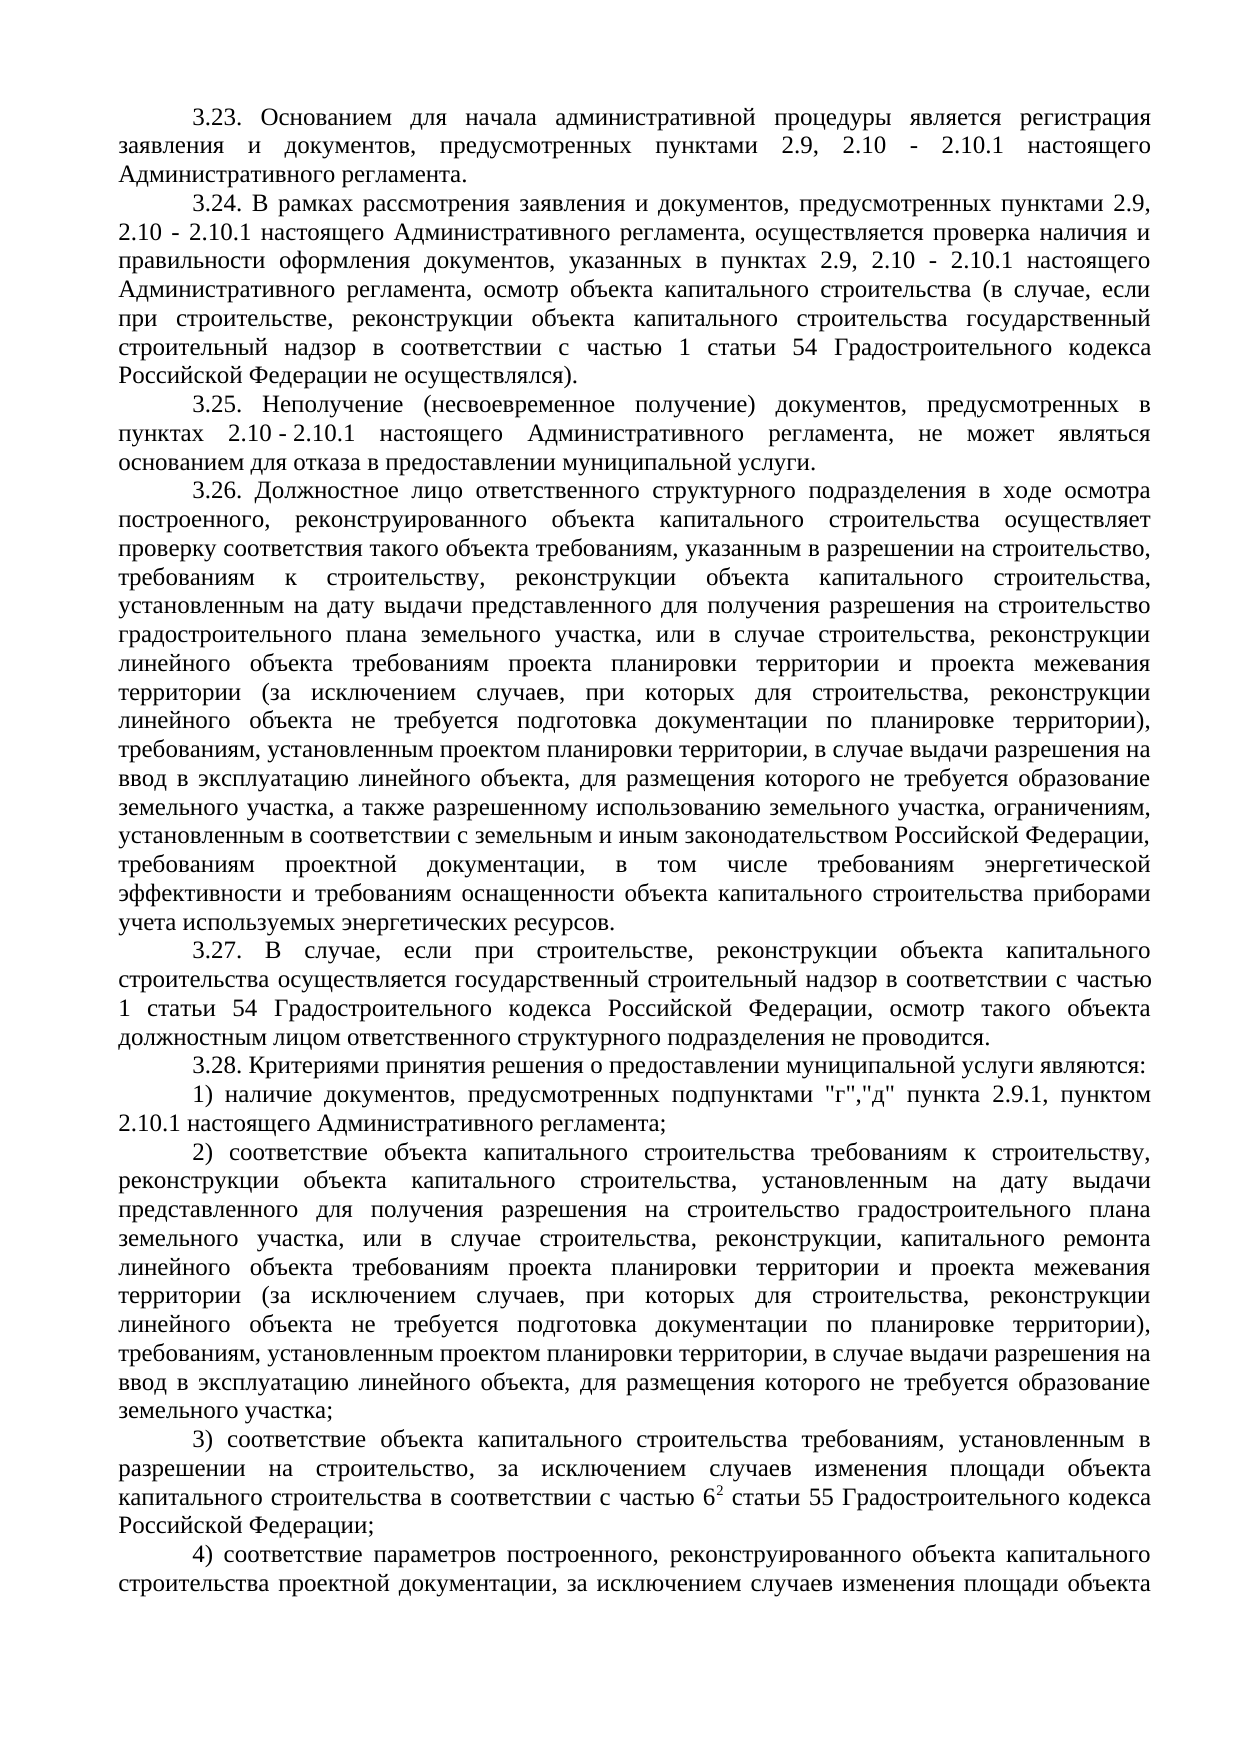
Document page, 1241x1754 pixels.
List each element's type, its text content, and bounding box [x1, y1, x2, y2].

text 3.25. Неполучение (несвоевременное получение) документов, предусмотренных в пунктах 2.10 - 2.10.1 настоящего Административного регламента, не может являться основанием для отказа в предоставлении муниципальной услуги. [118, 389, 1152, 476]
text 3) соответствие объекта капитального строительства требованиям, установленным в разрешении на строительство, за исключением случаев изменения площади объекта капитального строительства в соответствии с частью 62 статьи 55 Градостроительного кодекса Российской Федерации; [118, 1424, 1152, 1539]
text 3.27. В случае, если при строительстве, реконструкции объекта капитального строительства осуществляется государственный строительный надзор в соответствии с частью 1 статьи 54 Градостроительного кодекса Российской Федерации, осмотр такого объекта должностным лицом ответственного структурного подразделения не проводится. [118, 936, 1152, 1051]
text 1) наличие документов, предусмотренных подпунктами "г","д" пункта 2.9.1, пунктом 2.10.1 настоящего Административного регламента; [118, 1079, 1152, 1137]
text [118, 1539, 1152, 1597]
text 3.26. Должностное лицо ответственного структурного подразделения в ходе осмотра построенного, реконструированного объекта капитального строительства осуществляет проверку соответствия такого объекта требованиям, указанным в разрешении на строительство, требованиям к строительству, реконструкции объекта капитального строительства, установленным на дату выдачи представленного для получения разрешения на строительство градостроительного плана земельного участка, или в случае строительства, реконструкции линейного объекта требованиям проекта планировки территории и проекта межевания территории (за исключением случаев, при которых для строительства, реконструкции линейного объекта не требуется подготовка документации по планировке территории), требованиям, установленным проектом планировки территории, в случае выдачи разрешения на ввод в эксплуатацию линейного объекта, для размещения которого не требуется образование земельного участка, а также разрешенному использованию земельного участка, ограничениям, установленным в соответствии с земельным и иным законодательством Российской Федерации, требованиям проектной документации, в том числе требованиям энергетической эффективности и требованиям оснащенности объекта капитального строительства приборами учета используемых энергетических ресурсов. [118, 476, 1152, 936]
text 2) соответствие объекта капитального строительства требованиям к строительству, реконструкции объекта капитального строительства, установленным на дату выдачи представленного для получения разрешения на строительство градостроительного плана земельного участка, или в случае строительства, реконструкции, капитального ремонта линейного объекта требованиям проекта планировки территории и проекта межевания территории (за исключением случаев, при которых для строительства, реконструкции линейного объекта не требуется подготовка документации по планировке территории), требованиям, установленным проектом планировки территории, в случае выдачи разрешения на ввод в эксплуатацию линейного объекта, для размещения которого не требуется образование земельного участка; [118, 1137, 1152, 1424]
text 3.28. Критериями принятия решения о предоставлении муниципальной услуги являются: [118, 1051, 1152, 1079]
text 3.24. В рамках рассмотрения заявления и документов, предусмотренных пунктами 2.9, 2.10 - 2.10.1 настоящего Административного регламента, осуществляется проверка наличия и правильности оформления документов, указанных в пунктах 2.9, 2.10 - 2.10.1 настоящего Административного регламента, осмотр объекта капитального строительства (в случае, если при строительстве, реконструкции объекта капитального строительства государственный строительный надзор в соответствии с частью 1 статьи 54 Градостроительного кодекса Российской Федерации не осуществлялся). [118, 188, 1152, 389]
text 3.23. Основанием для начала административной процедуры является регистрация заявления и документов, предусмотренных пунктами 2.9, 2.10 - 2.10.1 настоящего Административного регламента. [118, 102, 1152, 188]
